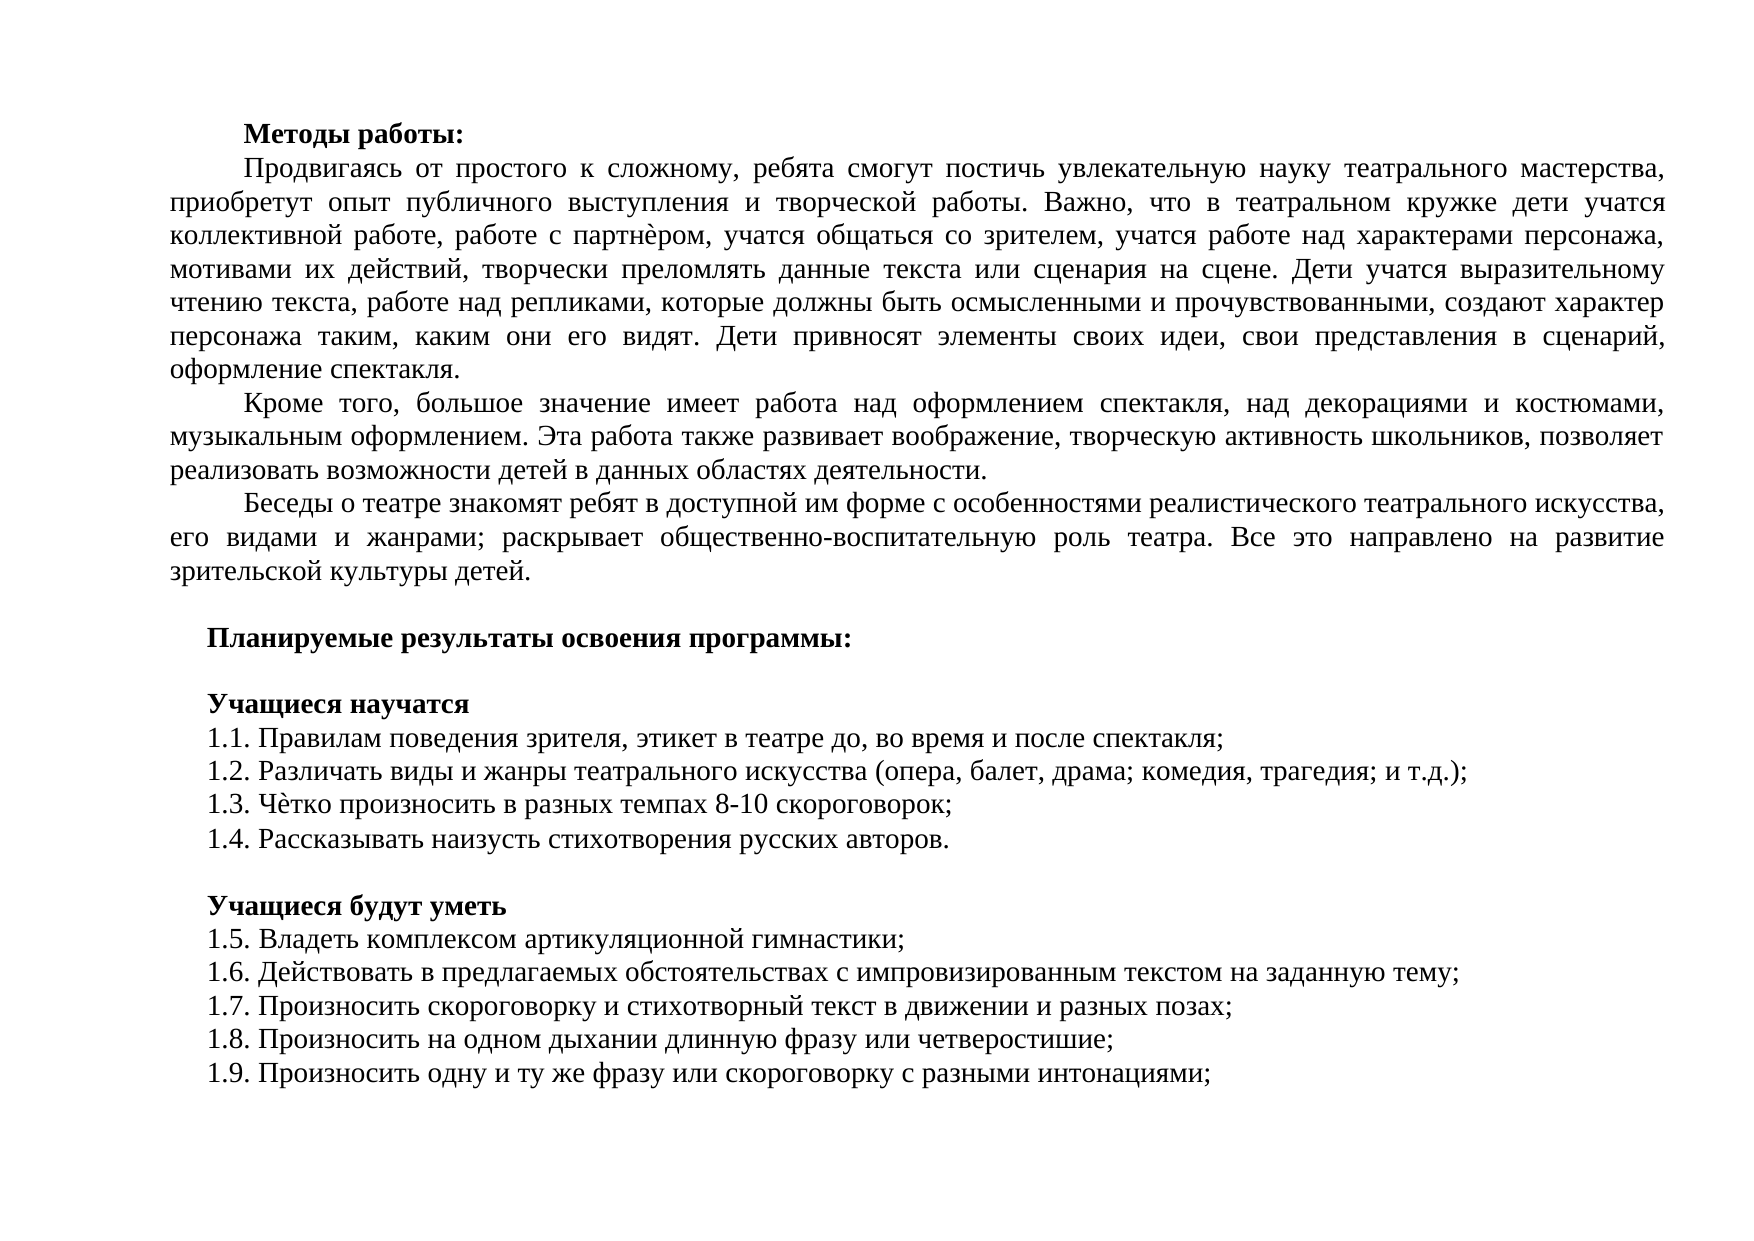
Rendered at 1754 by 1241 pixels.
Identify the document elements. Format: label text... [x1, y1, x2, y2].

text Продвигаясь от простого к сложному, ребята смогут постичь увлекательную науку театрального мастерства, приобретут опыт публичного выступления и творческой работы. Важно, что в театральном кружке дети учатся коллективной работе, работе с партнѐром, учатся общаться со зрителем, учатся работе над характерами персонажа, мотивами их действий, творчески преломлять данные текста или сценария на сцене. Дети учатся выразительному чтению текста, работе над репликами, которые должны быть осмысленными и прочувствованными, создают характер персонажа таким, каким они его видят. Дети привносят элементы своих идеи, свои представления в сценарий, оформление спектакля. [169, 150, 1666, 385]
text Кроме того, большое значение имеет работа над оформлением спектакля, над декорациями и костюмами, музыкальным оформлением. Эта работа также развивает воображение, творческую активность школьников, позволяет реализовать возможности детей в данных областях деятельности. [169, 385, 1665, 486]
subtitle Методы работы: [243, 117, 1735, 150]
text Беседы о театре знакомят ребят в доступной им форме с особенностями реалистического театрального искусства, его видами и жанрами; раскрывает общественно-воспитательную роль театра. Все это направлено на развитие зрительской культуры детей. [169, 486, 1666, 586]
list Различать виды и жанры театрального искусства (опера, балет, драма; комедия, трагедия; и т.д.); [207, 754, 1735, 787]
list Произносить одну и ту же фразу или скороговорку с разными интонациями; [207, 1056, 1735, 1089]
subtitle Учащиеся будут уметь [207, 889, 1735, 922]
list Произносить на одном дыхании длинную фразу или четверостишие; [207, 1022, 1735, 1056]
list Произносить скороговорку и стихотворный текст в движении и разных позах; [207, 988, 1735, 1022]
list Рассказывать наизусть стихотворения русских авторов. [207, 821, 1735, 854]
list Действовать в предлагаемых обстоятельствах с импровизированным текстом на заданную тему; [207, 955, 1735, 988]
list Владеть комплексом артикуляционной гимнастики; [207, 922, 1735, 955]
subtitle Планируемые результаты освоения программы: [207, 621, 1735, 654]
list Правилам поведения зрителя, этикет в театре до, во время и после спектакля; [207, 721, 1735, 754]
list Чѐтко произносить в разных темпах 8-10 скороговорок; [207, 787, 1735, 821]
text Учащиеся научатся [207, 688, 1735, 721]
